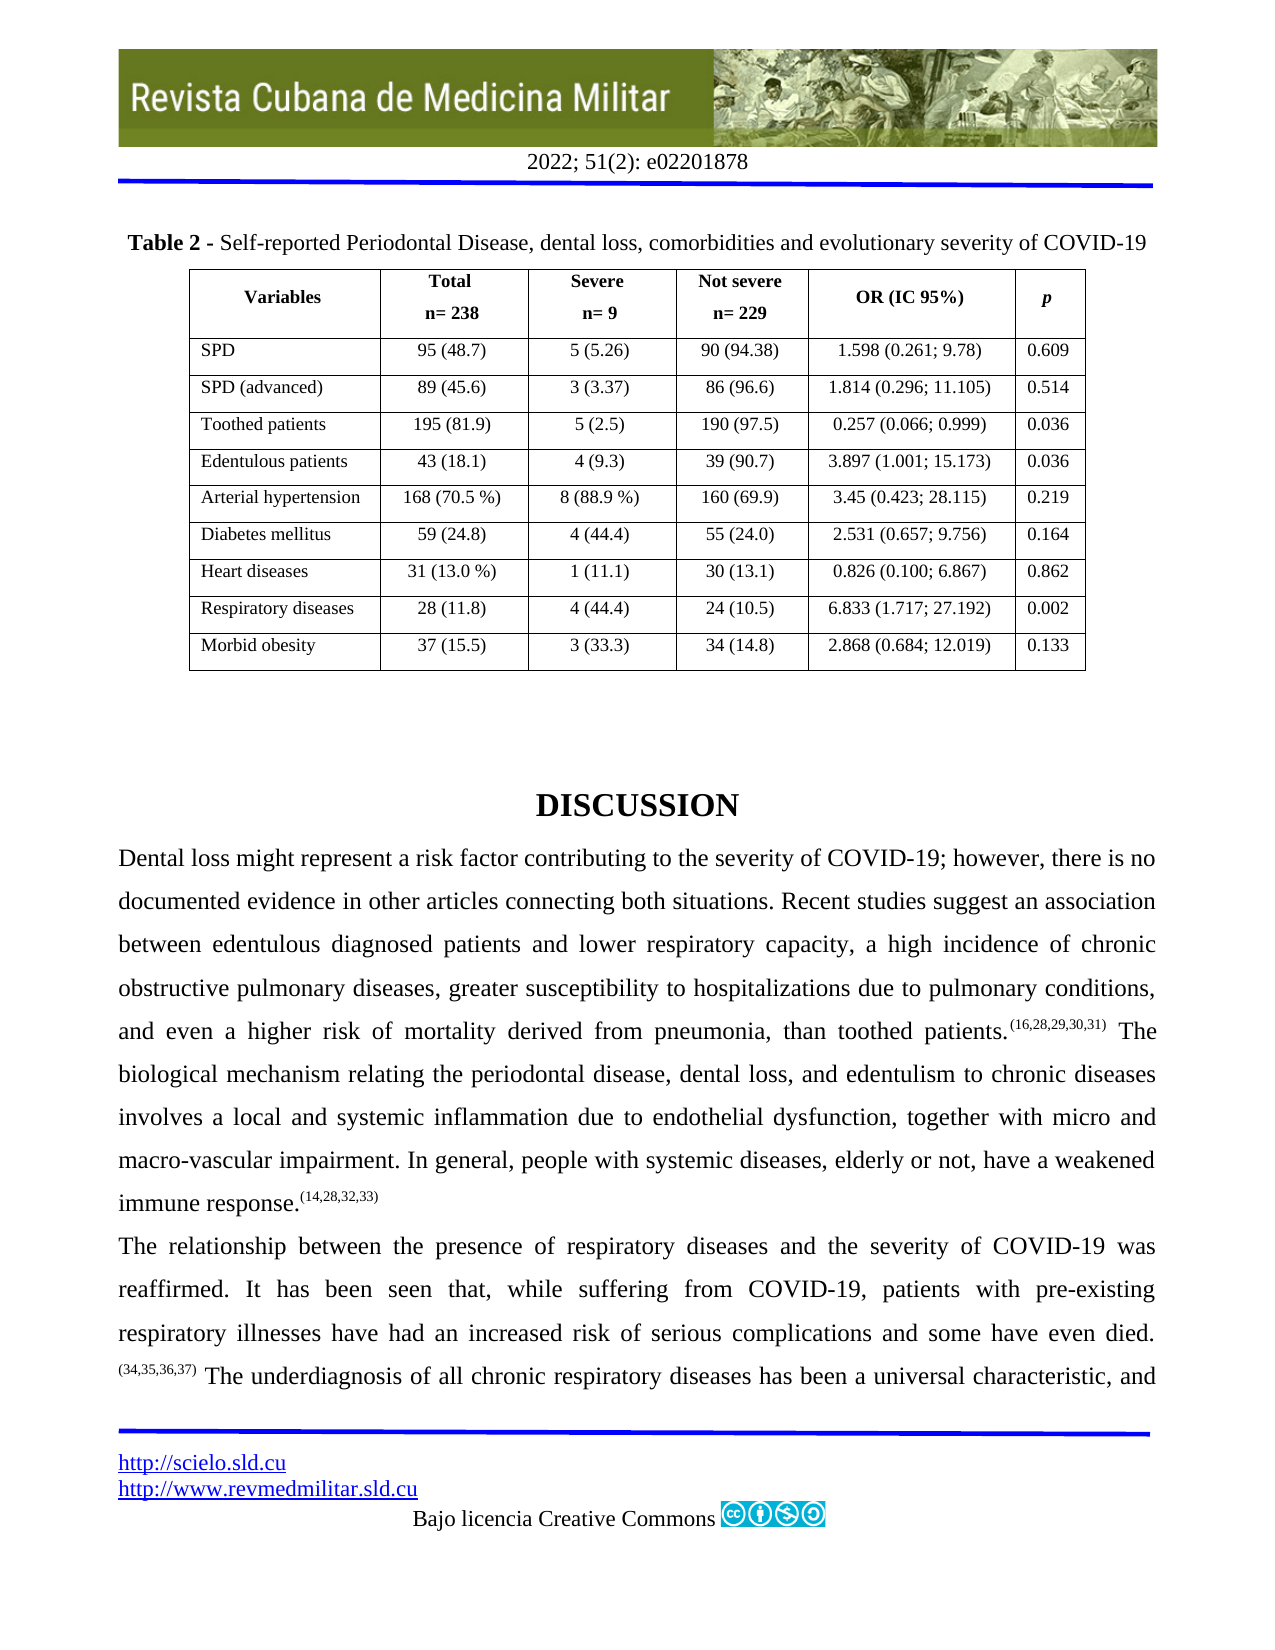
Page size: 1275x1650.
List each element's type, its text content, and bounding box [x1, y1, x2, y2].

table_header Severe n= 9 [529, 270, 676, 338]
table_cell 4 (44.4) [529, 597, 676, 633]
table_header p [1016, 270, 1085, 338]
table_cell 39 (90.7) [677, 450, 808, 485]
table_cell 0.609 [1016, 339, 1085, 375]
text Table 2 - Self-reported Periodontal Disease, dental loss, comorbidities and evolutionary severity of COVID-19 [118, 229, 1157, 256]
table_header Not severe n= 229 [677, 270, 808, 338]
table_cell Edentulous patients [190, 450, 380, 485]
table_cell 1.598 (0.261; 9.78) [809, 339, 1015, 375]
table_cell 3.897 (1.001; 15.173) [809, 450, 1015, 485]
table_cell 3 (33.3) [529, 634, 676, 670]
table_cell 190 (97.5) [677, 413, 808, 448]
table_cell 1 (11.1) [529, 560, 676, 596]
table_cell 0.826 (0.100; 6.867) [809, 560, 1015, 596]
table_cell 0.036 [1016, 413, 1085, 448]
text DISCUSSION [118, 786, 1157, 824]
picture [720, 1501, 826, 1527]
table_cell 2.531 (0.657; 9.756) [809, 523, 1015, 559]
table_cell 0.862 [1016, 560, 1085, 596]
table_header OR (IC 95%) [809, 270, 1015, 338]
table_cell 195 (81.9) [381, 413, 528, 448]
table_cell 4 (9.3) [529, 450, 676, 485]
table_cell 31 (13.0 %) [381, 560, 528, 596]
table_cell 0.036 [1016, 450, 1085, 485]
table_cell 0.514 [1016, 376, 1085, 412]
table_cell 2.868 (0.684; 12.019) [809, 634, 1015, 670]
table_cell 168 (70.5 %) [381, 486, 528, 522]
table_cell 1.814 (0.296; 11.105) [809, 376, 1015, 412]
table_cell 0.219 [1016, 486, 1085, 522]
table_cell 0.002 [1016, 597, 1085, 633]
table_cell 5 (2.5) [529, 413, 676, 448]
table_cell 0.164 [1016, 523, 1085, 559]
table_cell 34 (14.8) [677, 634, 808, 670]
table_cell 43 (18.1) [381, 450, 528, 485]
table_cell 0.257 (0.066; 0.999) [809, 413, 1015, 448]
table_cell 59 (24.8) [381, 523, 528, 559]
table_header Variables [190, 270, 380, 338]
table_cell 5 (5.26) [529, 339, 676, 375]
text Dental loss might represent a risk factor contributing to the severity of COVID-19; however, there is no documented evidence in other articles connecting both situations. Recent studies suggest an association between edentulous diagnosed patients and lower respiratory capacity, a high incidence of chronic obstructive pulmonary diseases, greater susceptibility to hospitalizations due to pulmonary conditions, and even a higher risk of mortality derived from pneumonia, than toothed patients.(16,28,29,30,31) The biological mechanism relating the periodontal disease, dental loss, and edentulism to chronic diseases involves a local and systemic inflammation due to endothelial dysfunction, together with micro and macro-vascular impairment. In general, people with systemic diseases, elderly or not, have a weakened immune response.(14,28,32,33) [118, 843, 1157, 1217]
table_cell 86 (96.6) [677, 376, 808, 412]
table_cell Respiratory diseases [190, 597, 380, 633]
table_cell 95 (48.7) [381, 339, 528, 375]
table_cell 37 (15.5) [381, 634, 528, 670]
table_cell 160 (69.9) [677, 486, 808, 522]
table_cell 89 (45.6) [381, 376, 528, 412]
table_cell 0.133 [1016, 634, 1085, 670]
table_cell Diabetes mellitus [190, 523, 380, 559]
table_cell 90 (94.38) [677, 339, 808, 375]
table_cell 28 (11.8) [381, 597, 528, 633]
table_cell 6.833 (1.717; 27.192) [809, 597, 1015, 633]
table_cell 55 (24.0) [677, 523, 808, 559]
table_header Total n= 238 [381, 270, 528, 338]
picture [118, 49, 1158, 147]
table_cell 3.45 (0.423; 28.115) [809, 486, 1015, 522]
table_cell Toothed patients [190, 413, 380, 448]
table_cell Morbid obesity [190, 634, 380, 670]
table_cell 3 (3.37) [529, 376, 676, 412]
table_cell 30 (13.1) [677, 560, 808, 596]
table_cell 24 (10.5) [677, 597, 808, 633]
table_cell 8 (88.9 %) [529, 486, 676, 522]
table_cell SPD [190, 339, 380, 375]
table_cell SPD (advanced) [190, 376, 380, 412]
table_cell 4 (44.4) [529, 523, 676, 559]
table_cell Arterial hypertension [190, 486, 380, 522]
table_cell Heart diseases [190, 560, 380, 596]
